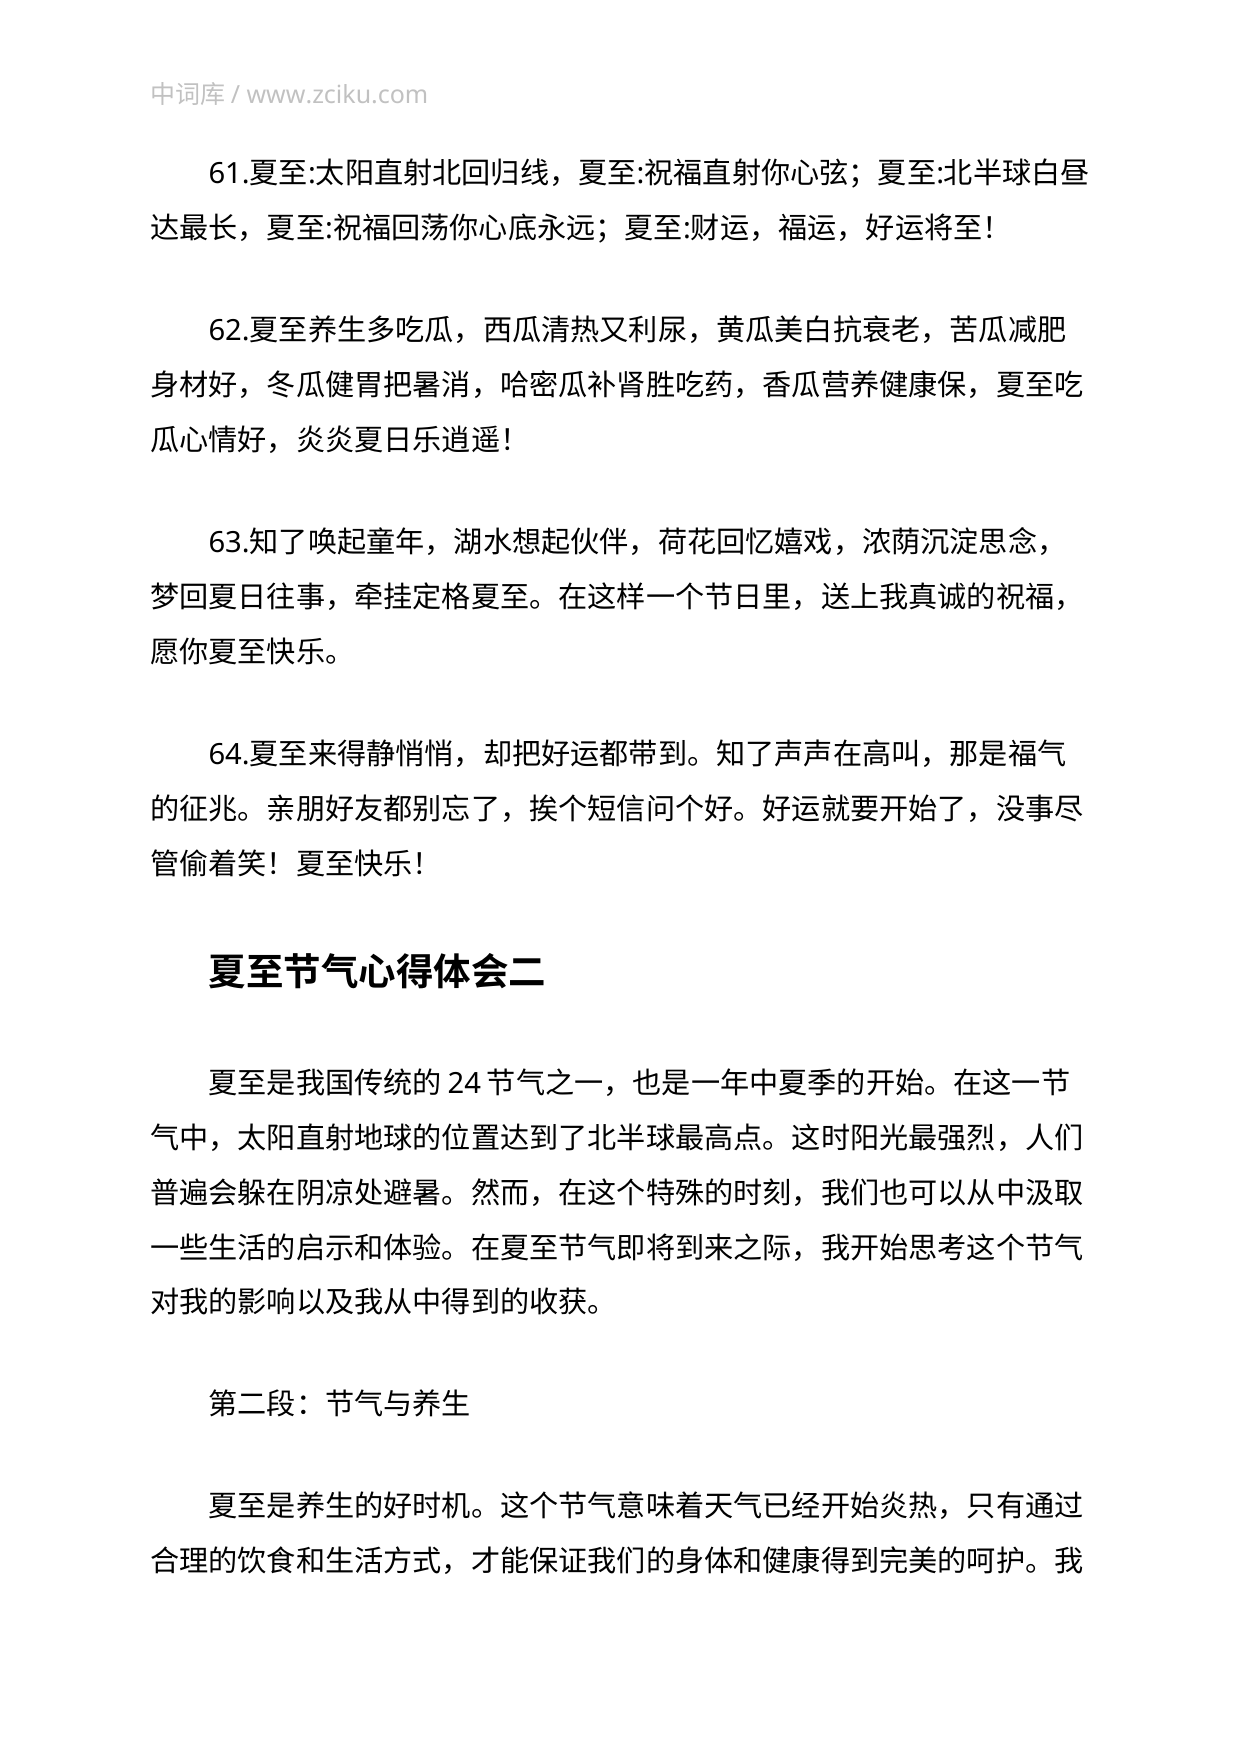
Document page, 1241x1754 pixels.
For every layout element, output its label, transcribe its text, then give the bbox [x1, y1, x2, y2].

text 62.夏至养生多吃瓜，西瓜清热又利尿，黄瓜美白抗衰老，苦瓜减肥身材好，冬瓜健胃把暑消，哈密瓜补肾胜吃药，香瓜营养健康保，夏至吃瓜心情好，炎炎夏日乐逍遥！ [150, 307, 1090, 459]
text 夏至是我国传统的24节气之一，也是一年中夏季的开始。在这一节气中，太阳直射地球的位置达到了北半球最高点。这时阳光最强烈，人们普遍会躲在阴凉处避暑。然而，在这个特殊的时刻，我们也可以从中汲取一些生活的启示和体验。在夏至节气即将到来之际，我开始思考这个节气对我的影响以及我从中得到的收获。 [150, 1059, 1090, 1321]
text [150, 1483, 1090, 1580]
text 63.知了唤起童年，湖水想起伙伴，荷花回忆嬉戏，浓荫沉淀思念，梦回夏日往事，牵挂定格夏至。在这样一个节日里，送上我真诚的祝福，愿你夏至快乐。 [150, 519, 1090, 671]
text 第二段：节气与养生 [150, 1381, 1090, 1423]
text 64.夏至来得静悄悄，却把好运都带到。知了声声在高叫，那是福气的征兆。亲朋好友都别忘了，挨个短信问个好。好运就要开始了，没事尽管偷着笑！夏至快乐！ [150, 730, 1090, 882]
text 夏至节气心得体会二 [150, 942, 1090, 996]
text 61.夏至:太阳直射北回归线，夏至:祝福直射你心弦；夏至:北半球白昼达最长，夏至:祝福回荡你心底永远；夏至:财运，福运，好运将至！ [150, 150, 1090, 247]
